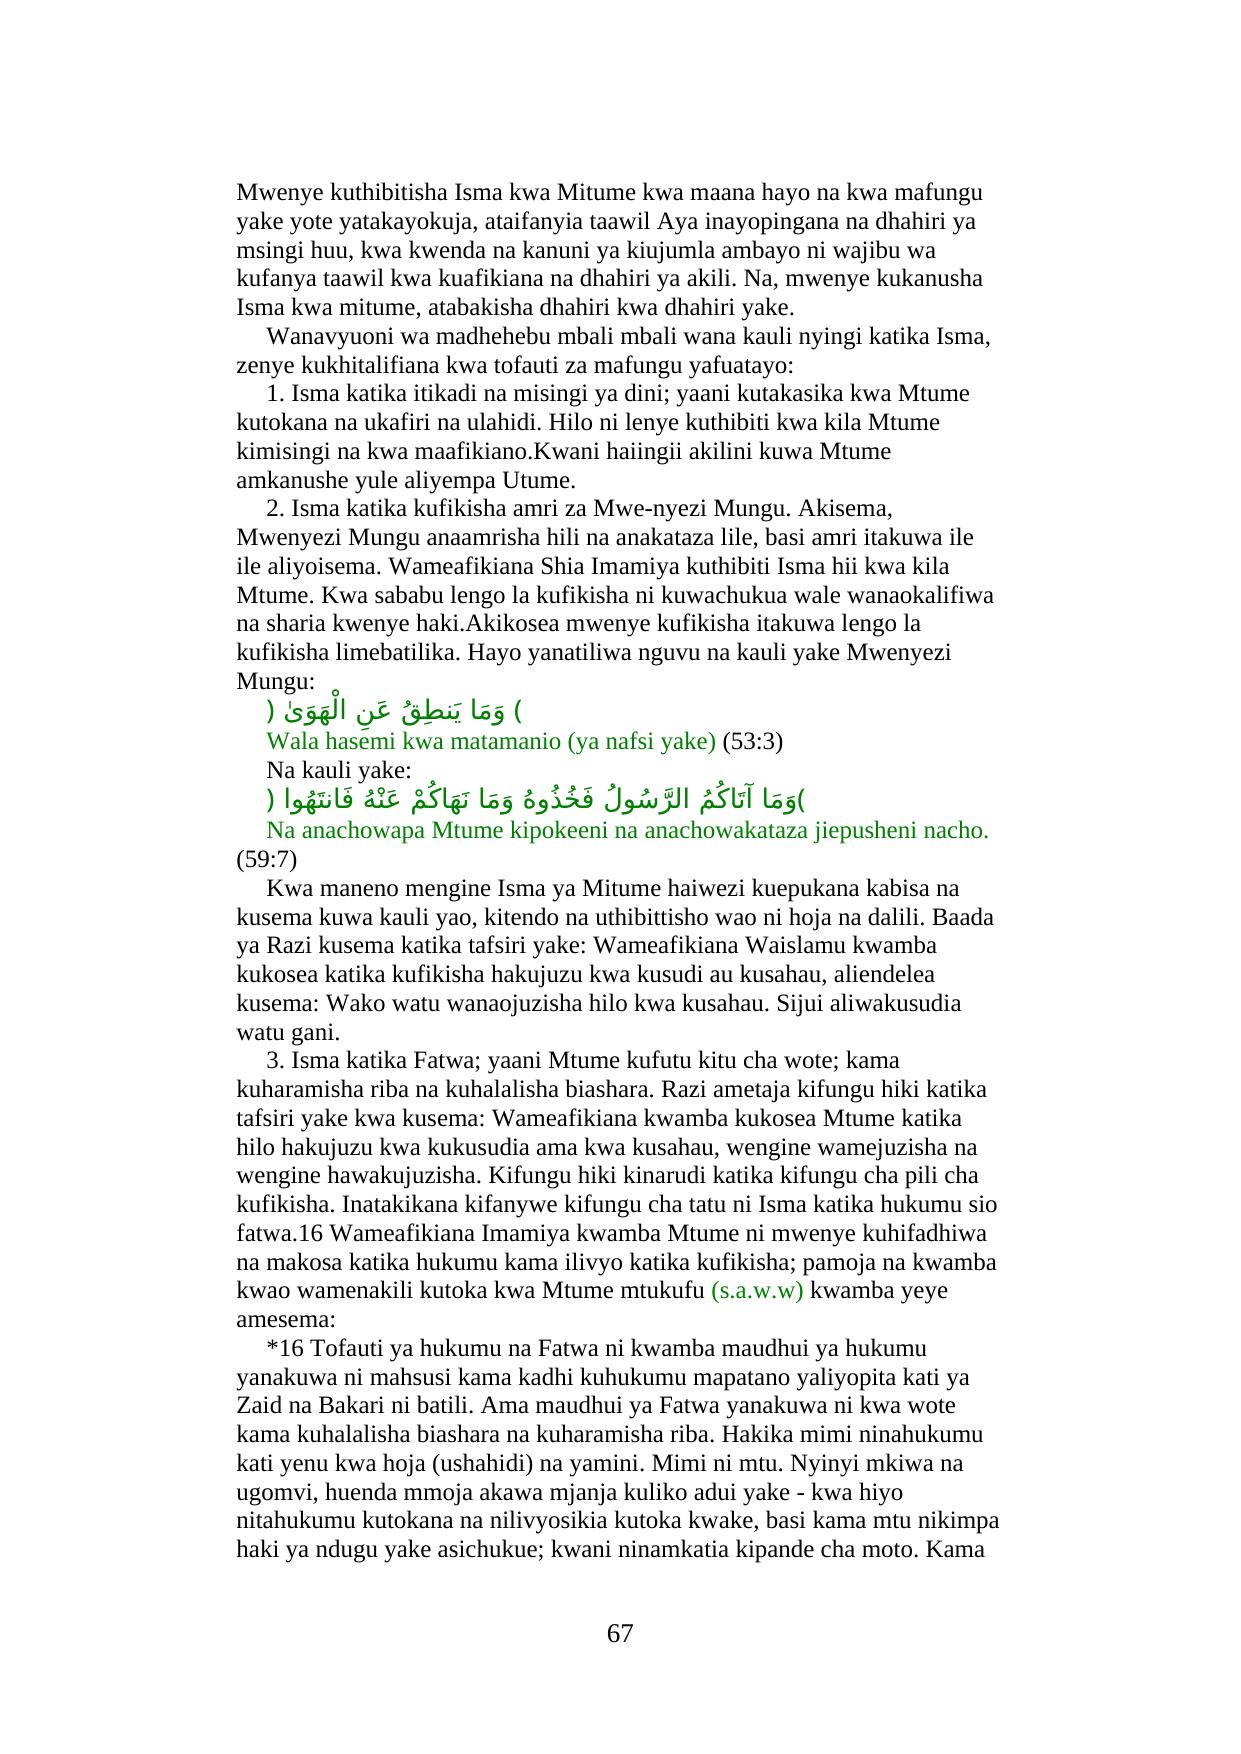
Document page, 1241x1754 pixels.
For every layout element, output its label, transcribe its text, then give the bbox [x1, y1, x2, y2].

text 3. Isma katika Fatwa; yaani Mtume kufutu kitu cha wote; kama kuharamisha riba na kuhalalisha biashara. Razi ametaja kifungu hiki katika tafsiri yake kwa kusema: Wameafikiana kwamba kukosea Mtume katika hilo hakujuzu kwa kukusudia ama kwa kusahau, wengine wamejuzisha na wengine hawakujuzisha. Kifungu hiki kinarudi katika kifungu cha pili cha kufikisha. Inatakikana kifanywe kifungu cha tatu ni Isma katika hukumu sio fatwa.16 Wameafikiana Imamiya kwamba Mtume ni mwenye kuhifadhiwa na makosa katika hukumu kama ilivyo katika kufikisha; pamoja na kwamba kwao wamenakili kutoka kwa Mtume mtukufu (s.a.w.w) kwamba yeye amesema: [236, 1045, 1004, 1333]
text Na kauli yake: [236, 755, 1004, 784]
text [236, 177, 1004, 321]
text 2. Isma katika kufikisha amri za Mwe-nyezi Mungu. Akisema, Mwenyezi Mungu anaamrisha hili na anakataza lile, basi amri itakuwa ile ile aliyoisema. Wameafikiana Shia Imamiya kuthibiti Isma hii kwa kila Mtume. Kwa sababu lengo la kufikisha ni kuwachukua wale wanaokalifiwa na sharia kwenye haki.Akikosea mwenye kufikisha itakuwa lengo la kufikisha limebatilika. Hayo yanatiliwa nguvu na kauli yake Mwenyezi Mungu: [236, 493, 1004, 695]
text Wanavyuoni wa madhehebu mbali mbali wana kauli nyingi katika Isma, zenye kukhitalifiana kwa tofauti za mafungu yafuatayo: [236, 321, 1004, 378]
text ﴿ وَمَا آتَاكُمُ الرَّسُولُ فَخُذُوهُ وَمَا نَهَاكُمْ عَنْهُ فَانتَهُوا﴾ [236, 784, 1004, 815]
text ﴿ وَمَا يَنطِقُ عَنِ الْهَوَىٰ ﴾ [236, 695, 1004, 726]
text 1. Isma katika itikadi na misingi ya dini; yaani kutakasika kwa Mtume kutokana na ukafiri na ulahidi. Hilo ni lenye kuthibiti kwa kila Mtume kimisingi na kwa maafikiano.Kwani haiingii akilini kuwa Mtume amkanushe yule aliyempa Utume. [236, 378, 1004, 493]
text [236, 1333, 1004, 1563]
text Wala hasemi kwa matamanio (ya nafsi yake) (53:3) [236, 726, 1004, 755]
text Kwa maneno mengine Isma ya Mitume haiwezi kuepukana kabisa na kusema kuwa kauli yao, kitendo na uthibittisho wao ni hoja na dalili. Baada ya Razi kusema katika tafsiri yake: Wameafikiana Waislamu kwamba kukosea katika kufikisha hakujuzu kwa kusudi au kusahau, aliendelea kusema: Wako watu wanaojuzisha hilo kwa kusahau. Sijui aliwakusudia watu gani. [236, 873, 1004, 1045]
text Na anachowapa Mtume kipokeeni na anachowakataza jiepusheni nacho. (59:7) [236, 815, 1004, 873]
